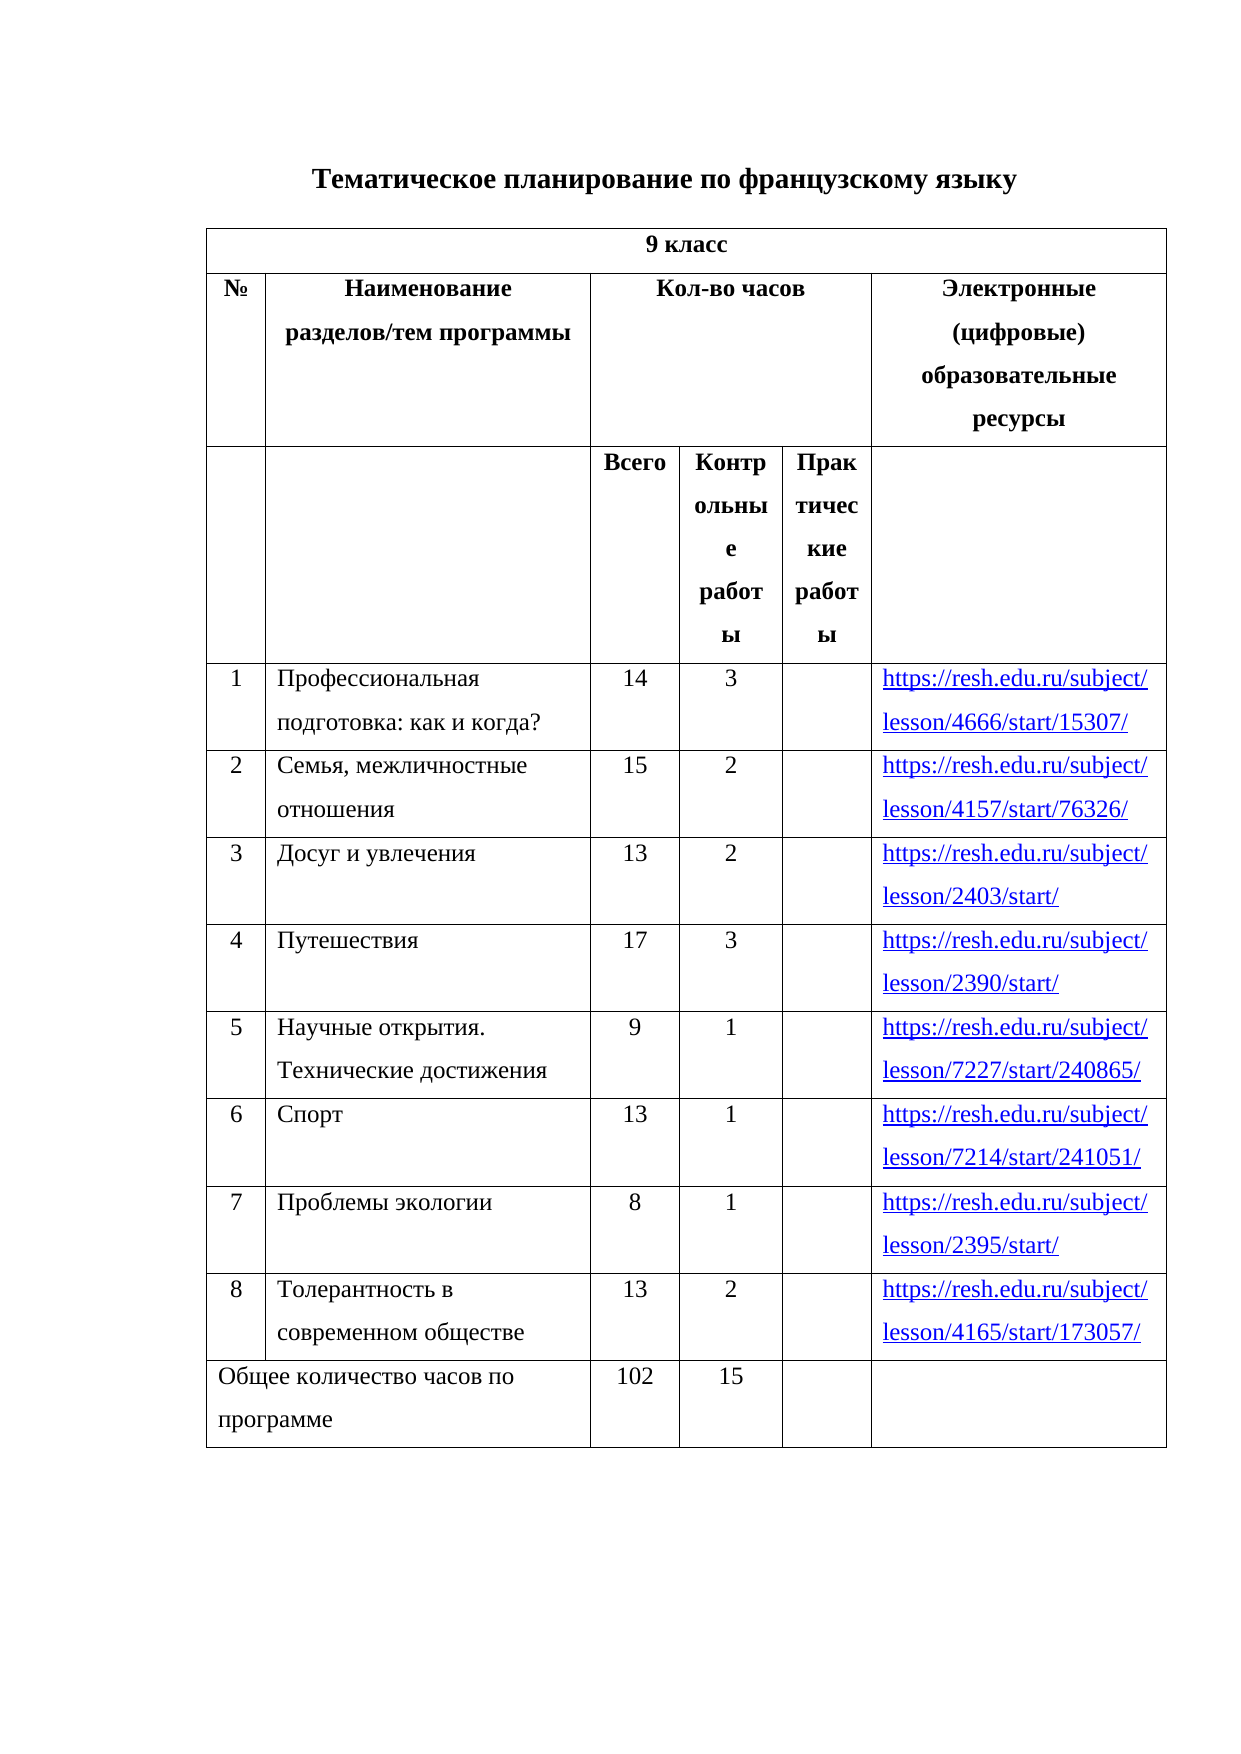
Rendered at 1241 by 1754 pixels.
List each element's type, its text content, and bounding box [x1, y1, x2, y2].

table_cell 7 [207, 1187, 265, 1273]
table_cell 1 [680, 1099, 782, 1186]
table_cell 6 [207, 1099, 265, 1186]
table_cell 15 [680, 1361, 782, 1447]
table_cell https://resh.edu.ru/subject/lesson/7214/start/241051/ [872, 1099, 1166, 1186]
table_cell 14 [591, 664, 679, 749]
table_cell 13 [591, 1099, 679, 1186]
table_cell 15 [591, 751, 679, 837]
table_cell 2 [680, 1274, 782, 1360]
table_cell [783, 1361, 871, 1447]
table_cell Путешествия [266, 925, 590, 1011]
text Тематическое планирование по французскому языку [177, 161, 1152, 195]
table_cell 17 [591, 925, 679, 1011]
table_cell Практические работы [783, 447, 871, 662]
table_cell 1 [680, 1187, 782, 1273]
table_cell [783, 925, 871, 1011]
table_cell 1 [207, 664, 265, 749]
table_cell Толерантность в современном обществе [266, 1274, 590, 1360]
table_cell https://resh.edu.ru/subject/lesson/4666/start/15307/ [872, 664, 1166, 749]
table_cell [783, 1012, 871, 1098]
table_cell 5 [207, 1012, 265, 1098]
table_cell 2 [207, 751, 265, 837]
table_cell Всего [591, 447, 679, 662]
table_cell 2 [680, 838, 782, 924]
table_cell 8 [591, 1187, 679, 1273]
table_cell [783, 838, 871, 924]
table_cell Досуг и увлечения [266, 838, 590, 924]
table_cell [207, 447, 265, 662]
table_cell [783, 1274, 871, 1360]
table_cell Наименование разделов/тем программы [266, 274, 590, 446]
table_cell https://resh.edu.ru/subject/lesson/2403/start/ [872, 838, 1166, 924]
table_cell Спорт [266, 1099, 590, 1186]
table_cell https://resh.edu.ru/subject/lesson/7227/start/240865/ [872, 1012, 1166, 1098]
table_cell Проблемы экологии [266, 1187, 590, 1273]
table_cell 3 [680, 664, 782, 749]
table_cell Контрольные работы [680, 447, 782, 662]
table_cell https://resh.edu.ru/subject/lesson/4165/start/173057/ [872, 1274, 1166, 1360]
table_cell [266, 447, 590, 662]
table_cell Научные открытия. Технические достижения [266, 1012, 590, 1098]
table_cell https://resh.edu.ru/subject/lesson/4157/start/76326/ [872, 751, 1166, 837]
table_cell 2 [680, 751, 782, 837]
table_cell 8 [207, 1274, 265, 1360]
table_cell 9 [591, 1012, 679, 1098]
table_header 9 класс [207, 229, 1166, 272]
table_cell [872, 447, 1166, 662]
table_cell Профессиональная подготовка: как и когда? [266, 664, 590, 749]
table_cell Общее количество часов по программе [207, 1361, 590, 1447]
table_cell 102 [591, 1361, 679, 1447]
table_cell 3 [680, 925, 782, 1011]
table_cell Электронные (цифровые) образовательные ресурсы [872, 274, 1166, 446]
table_cell https://resh.edu.ru/subject/lesson/2395/start/ [872, 1187, 1166, 1273]
table_cell [783, 751, 871, 837]
table_cell [783, 664, 871, 749]
table_cell 3 [207, 838, 265, 924]
table_cell 13 [591, 838, 679, 924]
table_cell [783, 1099, 871, 1186]
table_cell 4 [207, 925, 265, 1011]
table_cell 1 [680, 1012, 782, 1098]
table_cell Кол-во часов [591, 274, 871, 446]
table_cell [783, 1187, 871, 1273]
table_cell [872, 1361, 1166, 1447]
table_cell Семья, межличностные отношения [266, 751, 590, 837]
table_cell https://resh.edu.ru/subject/lesson/2390/start/ [872, 925, 1166, 1011]
table_cell № [207, 274, 265, 446]
table_cell 13 [591, 1274, 679, 1360]
